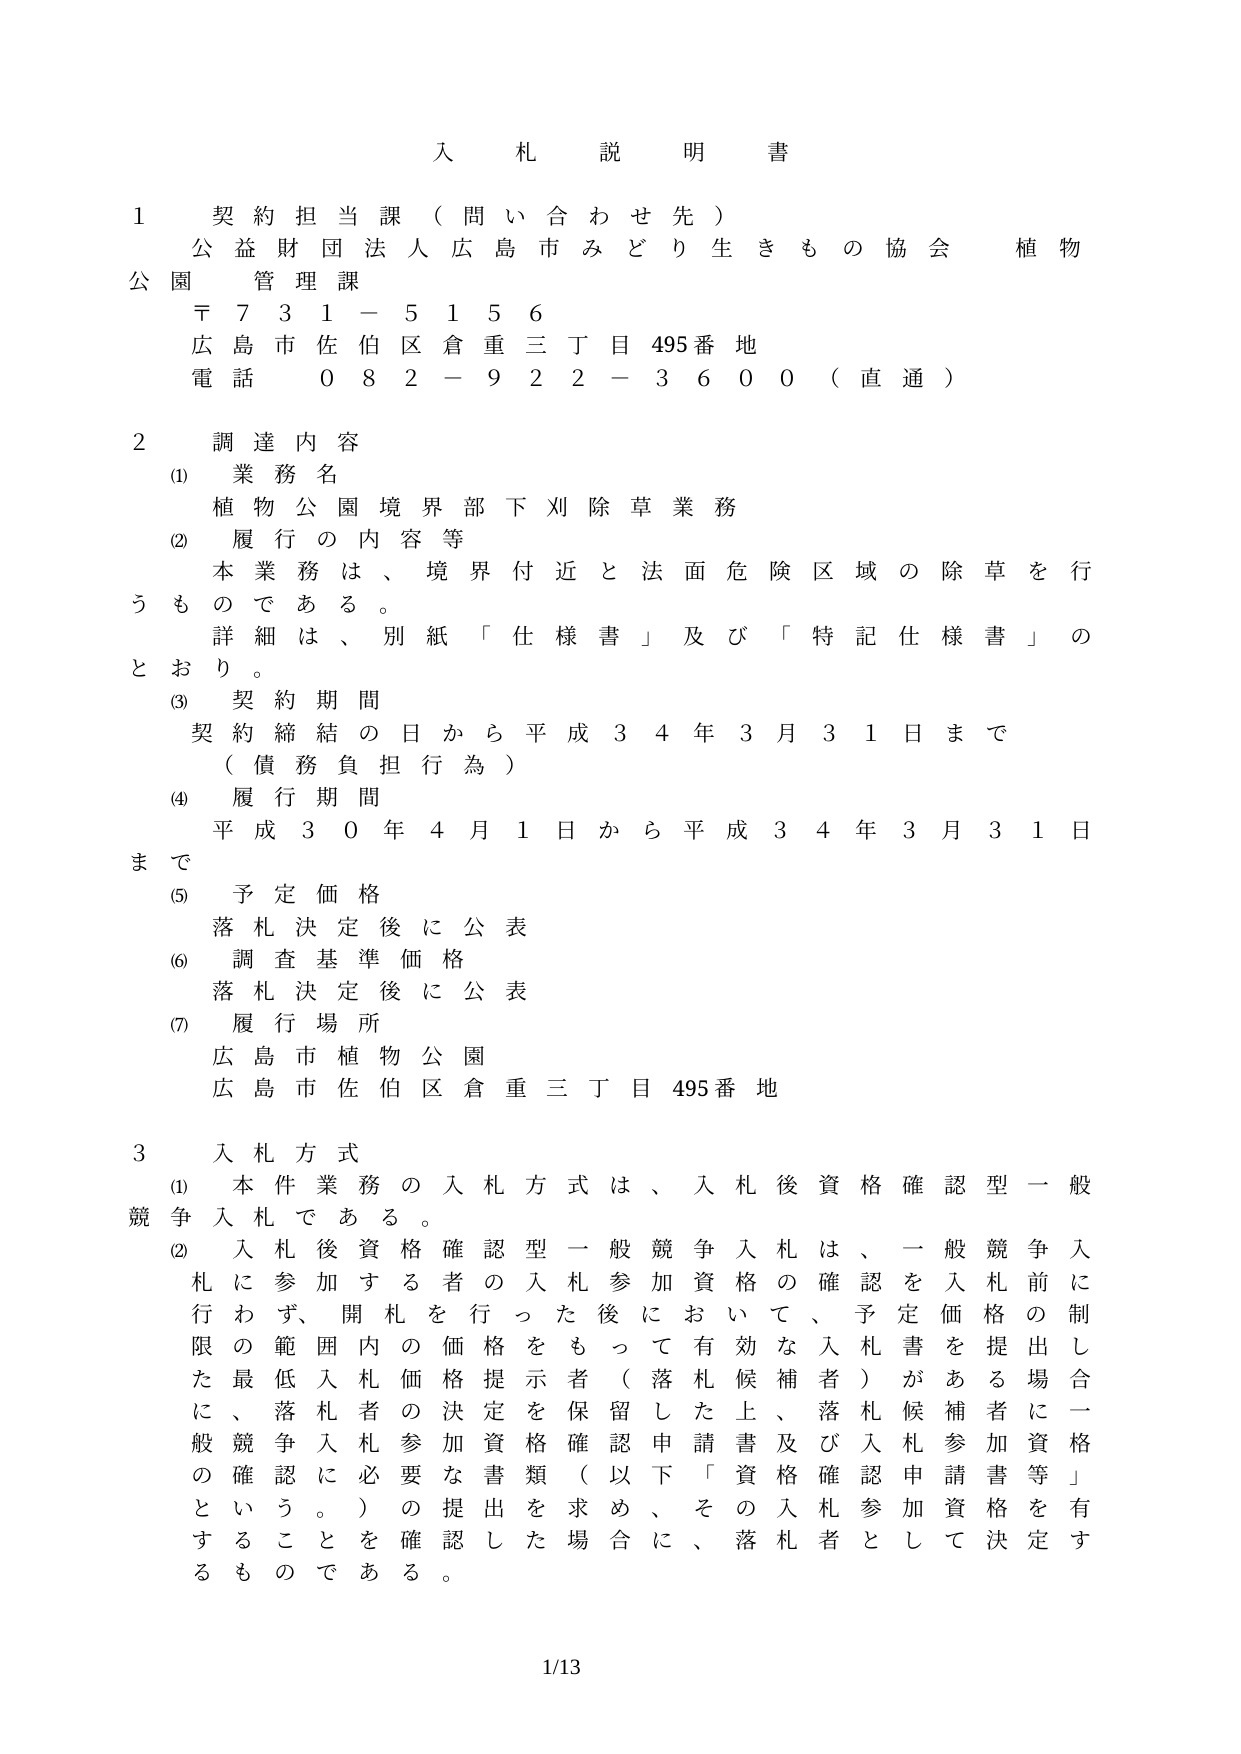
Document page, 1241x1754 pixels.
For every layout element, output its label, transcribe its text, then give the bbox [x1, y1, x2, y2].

text 平成３０年４月１日から平成３４年３月３１日まで [128, 812, 1112, 877]
text 公益財団法人広島市みどり生きもの協会 植物公園 管理課 [128, 231, 1102, 296]
text 落札決定後に公表 [128, 974, 1112, 1006]
text 入 札 説 明 書 [128, 134, 1113, 167]
text 広島市植物公園 [128, 1038, 1102, 1071]
text 広島市佐伯区倉重三丁目495番地 [128, 1071, 1112, 1103]
text 契約締結の日から平成３４年３月３１日まで [128, 716, 1112, 748]
text ⑴ 業務名 [128, 457, 1112, 489]
text ３ 入札方式 [128, 1135, 1112, 1168]
text 落札決定後に公表 [128, 909, 1112, 942]
text ⑵ 入札後資格確認型一般競争入札は、一般競争入札に参加する者の入札参加資格の確認を入札前に行わず、開札を行った後において、予定価格の制限の範囲内の価格をもって有効な入札書を提出した最低入札価格提示者（落札候補者）がある場合に、落札者の決定を保留した上、落札候補者に一般競争入札参加資格確認申請書及び入札参加資格の確認に必要な書類（以下「資格確認申請書等」という。）の提出を求め、その入札参加資格を有することを確認した場合に、落札者として決定するものである。 [149, 1232, 1112, 1587]
text ⑸ 予定価格 [128, 877, 1112, 909]
text 詳細は、別紙「仕様書」及び「特記仕様書」のとおり。 [128, 619, 1112, 683]
text ⑴ 本件業務の入札方式は、入札後資格確認型一般競争入札である。 [128, 1168, 1112, 1232]
text ⑵ 履行の内容等 [128, 522, 1112, 554]
text 広島市佐伯区倉重三丁目495番地 [128, 328, 1102, 360]
text 植物公園境界部下刈除草業務 [128, 489, 1102, 522]
text ⑶ 契約期間 [128, 683, 1112, 716]
text 〒７３１－５１５６ [128, 296, 1102, 328]
text 電話 ０８２－９２２－３６００（直通） [128, 360, 1102, 393]
text ⑷ 履行期間 [128, 780, 1112, 812]
text ⑺ 履行場所 [128, 1006, 1112, 1038]
text １ 契約担当課（問い合わせ先） [128, 199, 1112, 231]
text ２ 調達内容 [128, 425, 1112, 457]
text 本業務は、境界付近と法面危険区域の除草を行うものである。 [128, 554, 1112, 619]
text （債務負担行為） [128, 748, 1102, 780]
text ⑹ 調査基準価格 [128, 942, 1112, 974]
